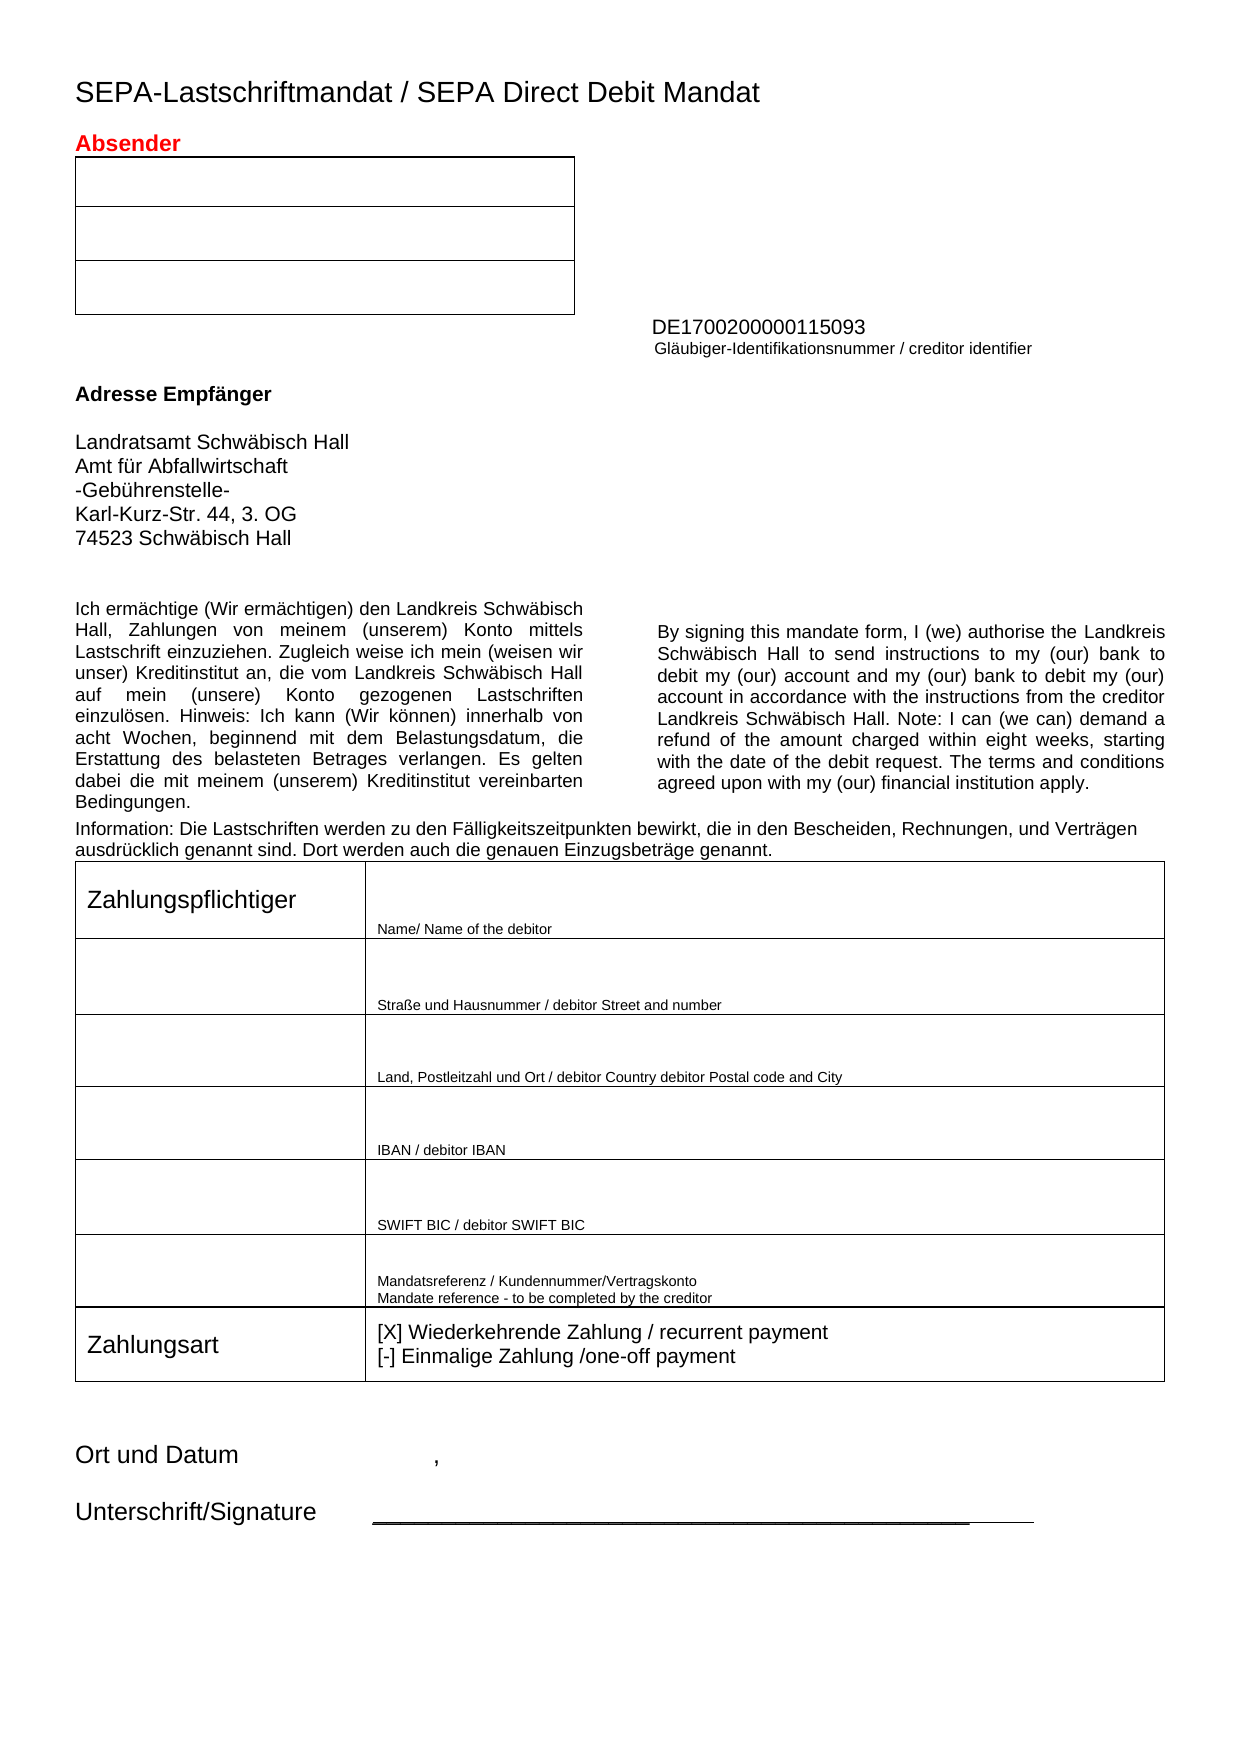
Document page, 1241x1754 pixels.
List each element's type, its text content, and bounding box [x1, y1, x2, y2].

table_header [76, 158, 574, 206]
text Adresse Empfänger [75, 382, 1165, 406]
text Gläubiger-Identifikationsnummer / creditor identifier [75, 338, 1165, 358]
table_cell [X] Wiederkehrende Zahlung / recurrent payment [-] Einmalige Zahlung /one-off payment [366, 1308, 1164, 1381]
text Karl-Kurz-Str. 44, 3. OG [75, 501, 1165, 525]
table_cell Straße und Hausnummer / debitor Street and number [366, 939, 1164, 1014]
text Unterschrift/Signature ___________________________________________ [75, 1497, 1165, 1526]
table_cell SWIFT BIC / debitor SWIFT BIC [366, 1160, 1164, 1234]
text Information: Die Lastschriften werden zu den Fälligkeitszeitpunkten bewirkt, die in den Bescheiden, Rechnungen, und Verträgen ausdrücklich genannt sind. Dort werden auch die genauen Einzugsbeträge genannt. [75, 818, 1165, 861]
text Ich ermächtige (Wir ermächtigen) den Landkreis Schwäbisch Hall, Zahlungen von meinem (unserem) Konto mittels Lastschrift einzuziehen. Zugleich weise ich mein (weisen wir unser) Kreditinstitut an, die vom Landkreis Schwäbisch Hall auf mein (unsere) Konto gezogenen Lastschriften einzulösen. Hinweis: Ich kann (Wir können) innerhalb von acht Wochen, beginnend mit dem Belastungsdatum, die Erstattung des belasteten Betrages verlangen. Es gelten dabei die mit meinem (unserem) Kreditinstitut vereinbarten Bedingungen. [75, 597, 583, 813]
table_cell Zahlungsart [76, 1308, 365, 1381]
table_cell Mandatsreferenz / Kundennummer/Vertragskonto Mandate reference - to be completed by the creditor [366, 1235, 1164, 1306]
table_cell IBAN / debitor IBAN [366, 1087, 1164, 1159]
table_cell [76, 261, 574, 313]
table_header Name/ Name of the debitor [366, 862, 1164, 938]
text Amt für Abfallwirtschaft [75, 453, 1165, 477]
text SEPA-Lastschriftmandat / SEPA Direct Debit Mandat [75, 75, 1165, 108]
text Ort und Datum , [75, 1439, 1165, 1468]
table_cell [76, 1015, 365, 1086]
table_cell [76, 1087, 365, 1159]
table_cell [76, 1160, 365, 1234]
table_cell [76, 939, 365, 1014]
text DE1700200000115093 [75, 314, 1165, 338]
text By signing this mandate form, I (we) authorise the Landkreis Schwäbisch Hall to send instructions to my (our) bank to debit my (our) account and my (our) bank to debit my (our) account in accordance with the instructions from the creditor Landkreis Schwäbisch Hall. Note: I can (we can) demand a refund of the amount charged within eight weeks, starting with the date of the debit request. The terms and conditions agreed upon with my (our) financial institution apply. [657, 621, 1165, 794]
table_header Zahlungspflichtiger [76, 862, 365, 938]
text Landratsamt Schwäbisch Hall [75, 429, 1165, 453]
text 74523 Schwäbisch Hall [75, 525, 1165, 549]
text -Gebührenstelle- [75, 477, 1165, 501]
table_cell [76, 1235, 365, 1306]
text Absender [75, 130, 1165, 156]
table_cell Land, Postleitzahl und Ort / debitor Country debitor Postal code and City [366, 1015, 1164, 1086]
table_cell [76, 207, 574, 260]
